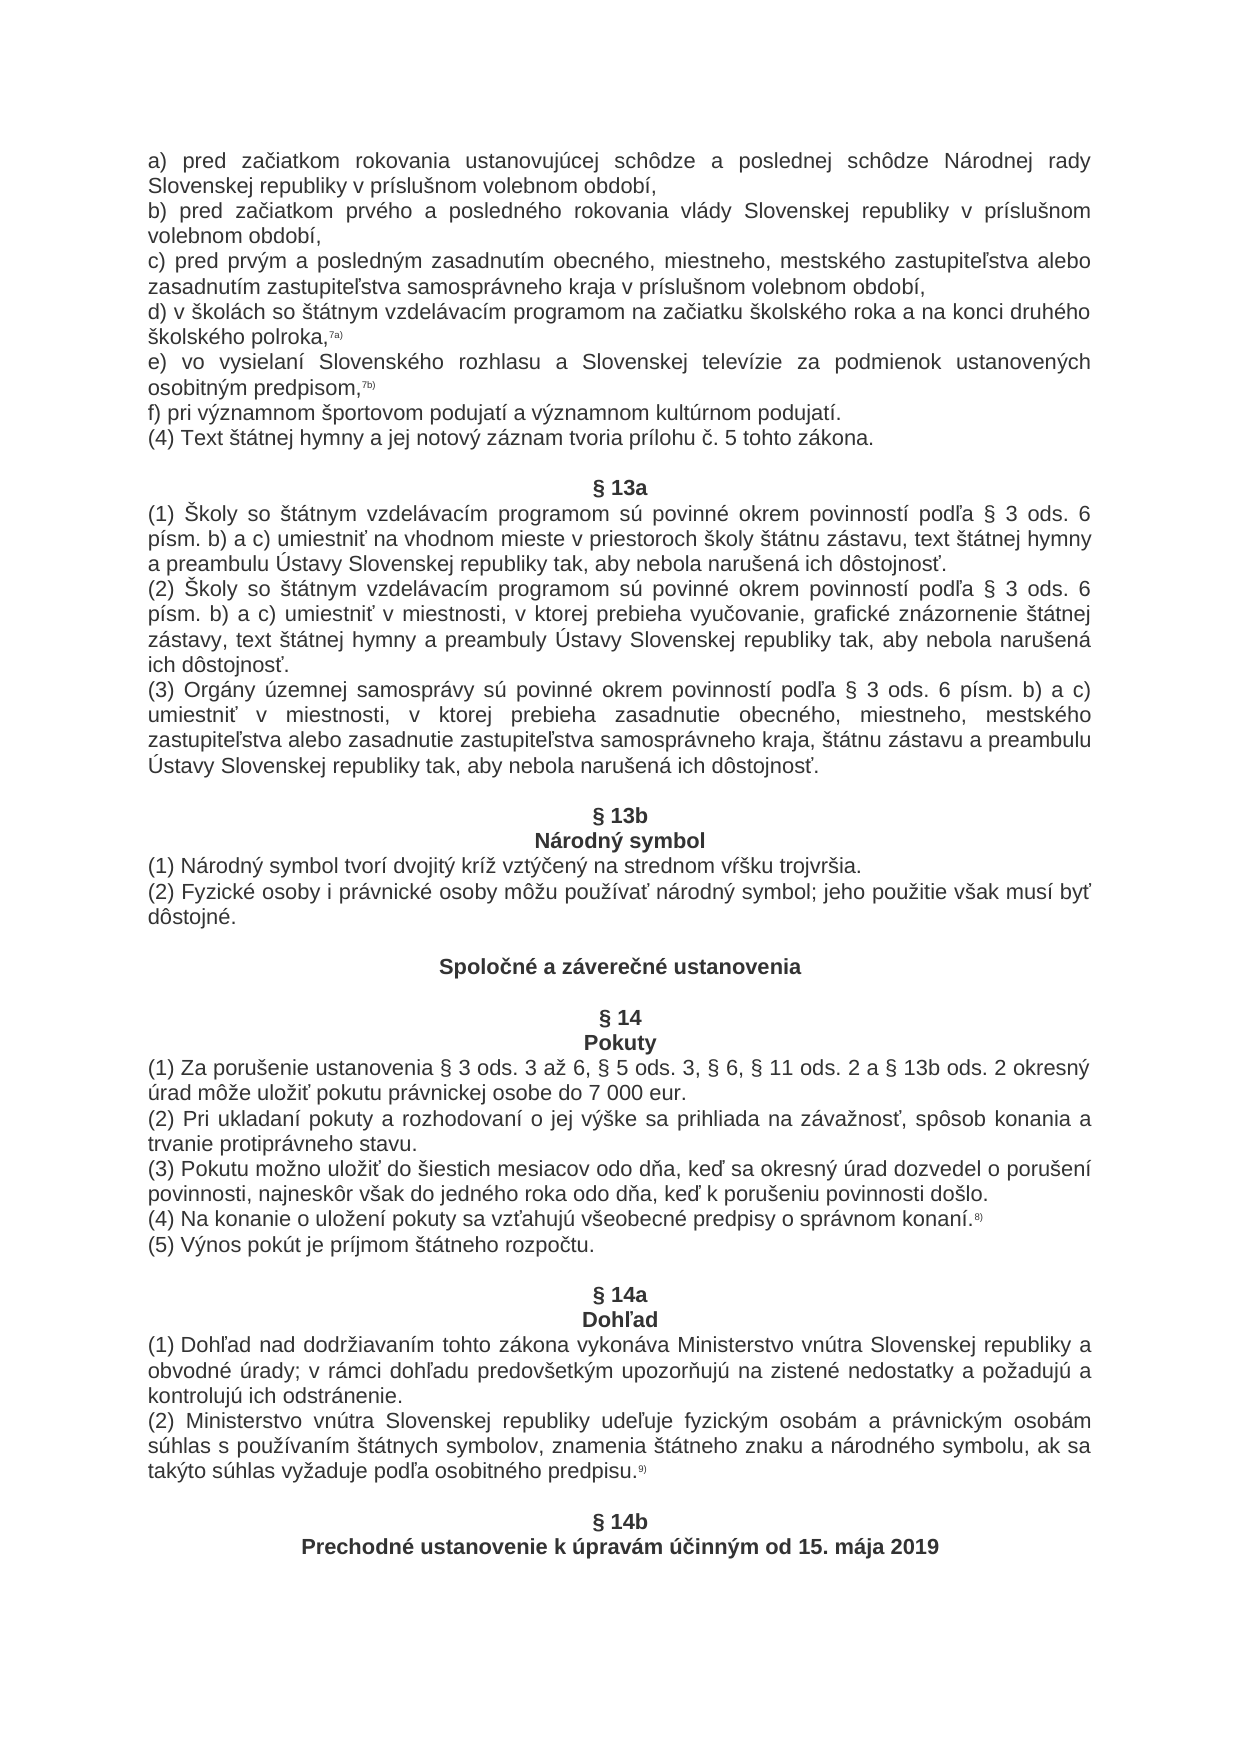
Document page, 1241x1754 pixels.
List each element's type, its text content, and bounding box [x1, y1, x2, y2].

text (3) Pokutu možno uložiť do šiestich mesiacov odo dňa, keď sa okresný úrad dozvedel o porušení povinnosti, najneskôr však do jedného roka odo dňa, keď k porušeniu povinnosti došlo. [148, 1156, 1093, 1206]
text (1) Za porušenie ustanovenia § 3 ods. 3 až 6, § 5 ods. 3, § 6, § 11 ods. 2 a § 13b ods. 2 okresný úrad môže uložiť pokutu právnickej osobe do 7 000 eur. [148, 1055, 1093, 1106]
text § 14 [148, 1005, 1093, 1030]
text (1) Dohľad nad dodržiavaním tohto zákona vykonáva Ministerstvo vnútra Slovenskej republiky a obvodné úrady; v rámci dohľadu predovšetkým upozorňujú na zistené nedostatky a požadujú a kontrolujú ich odstránenie. [148, 1332, 1093, 1408]
text (2) Pri ukladaní pokuty a rozhodovaní o jej výške sa prihliada na závažnosť, spôsob konania a trvanie protiprávneho stavu. [148, 1106, 1093, 1156]
text (2) Fyzické osoby i právnické osoby môžu používať národný symbol; jeho použitie však musí byť dôstojné. [148, 879, 1093, 929]
text (2) Školy so štátnym vzdelávacím programom sú povinné okrem povinností podľa § 3 ods. 6 písm. b) a c) umiestniť v miestnosti, v ktorej prebieha vyučovanie, grafické znázornenie štátnej zástavy, text štátnej hymny a preambuly Ústavy Slovenskej republiky tak, aby nebola narušená ich dôstojnosť. [148, 576, 1093, 677]
text Spoločné a záverečné ustanovenia [148, 954, 1093, 979]
text (1) Národný symbol tvorí dvojitý kríž vztýčený na strednom vŕšku trojvršia. [148, 853, 1093, 879]
text Prechodné ustanovenie k úpravám účinným od 15. mája 2019 [148, 1534, 1093, 1559]
text (2) Ministerstvo vnútra Slovenskej republiky udeľuje fyzickým osobám a právnickým osobám súhlas s používaním štátnych symbolov, znamenia štátneho znaku a národného symbolu, ak sa takýto súhlas vyžaduje podľa osobitného predpisu.9) [148, 1408, 1093, 1484]
text e) vo vysielaní Slovenského rozhlasu a Slovenskej televízie za podmienok ustanovených osobitným predpisom,7b) [148, 349, 1093, 400]
text b) pred začiatkom prvého a posledného rokovania vlády Slovenskej republiky v príslušnom volebnom období, [148, 198, 1093, 248]
text d) v školách so štátnym vzdelávacím programom na začiatku školského roka a na konci druhého školského polroka,7a) [148, 299, 1093, 349]
text Dohľad [148, 1307, 1093, 1332]
text § 14b [148, 1509, 1093, 1534]
text (5) Výnos pokút je príjmom štátneho rozpočtu. [148, 1232, 1093, 1257]
text f) pri významnom športovom podujatí a významnom kultúrnom podujatí. [148, 400, 1093, 425]
text § 14a [148, 1282, 1093, 1307]
text c) pred prvým a posledným zasadnutím obecného, miestneho, mestského zastupiteľstva alebo zasadnutím zastupiteľstva samosprávneho kraja v príslušnom volebnom období, [148, 248, 1093, 299]
text (4) Text štátnej hymny a jej notový záznam tvoria prílohu č. 5 tohto zákona. [148, 425, 1093, 450]
text (3) Orgány územnej samosprávy sú povinné okrem povinností podľa § 3 ods. 6 písm. b) a c) umiestniť v miestnosti, v ktorej prebieha zasadnutie obecného, miestneho, mestského zastupiteľstva alebo zasadnutie zastupiteľstva samosprávneho kraja, štátnu zástavu a preambulu Ústavy Slovenskej republiky tak, aby nebola narušená ich dôstojnosť. [148, 677, 1093, 778]
text § 13a [148, 475, 1093, 501]
text Pokuty [148, 1030, 1093, 1055]
text § 13b [148, 803, 1093, 828]
text Národný symbol [148, 828, 1093, 853]
text (1) Školy so štátnym vzdelávacím programom sú povinné okrem povinností podľa § 3 ods. 6 písm. b) a c) umiestniť na vhodnom mieste v priestoroch školy štátnu zástavu, text štátnej hymny a preambulu Ústavy Slovenskej republiky tak, aby nebola narušená ich dôstojnosť. [148, 501, 1093, 576]
text a) pred začiatkom rokovania ustanovujúcej schôdze a poslednej schôdze Národnej rady Slovenskej republiky v príslušnom volebnom období, [148, 148, 1093, 198]
text (4) Na konanie o uložení pokuty sa vzťahujú všeobecné predpisy o správnom konaní.8) [148, 1206, 1093, 1232]
